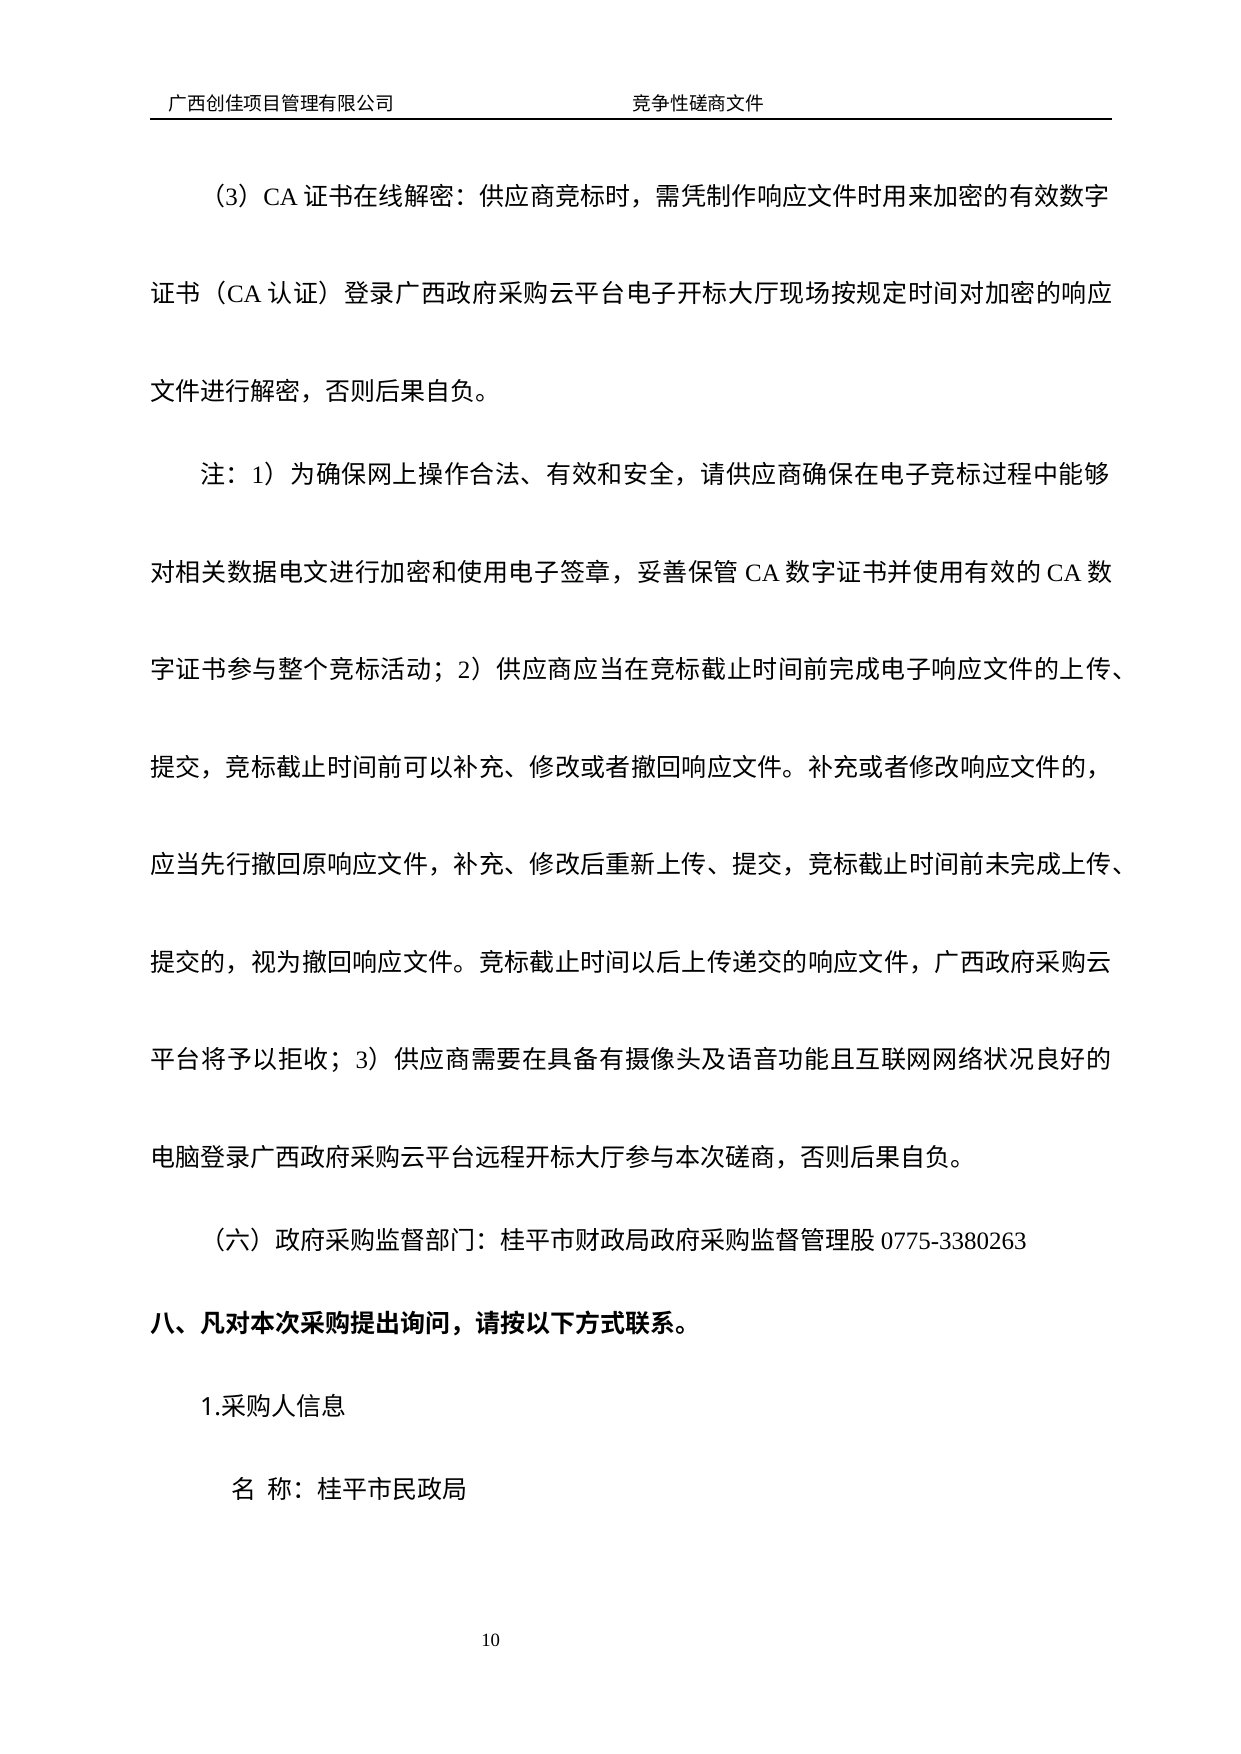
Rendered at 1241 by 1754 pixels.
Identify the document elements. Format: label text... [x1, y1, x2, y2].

text （六）政府采购监督部门：桂平市财政局政府采购监督管理股 0775-3380263 [150, 1206, 1112, 1271]
text 名 称：桂平市民政局 [231, 1455, 1112, 1520]
text 1.采购人信息 [150, 1372, 1112, 1437]
list 凡对本次采购提出询问，请按以下方式联系。 [150, 1289, 1112, 1354]
text （3）CA证书在线解密：供应商竞标时，需凭制作响应文件时用来加密的有效数字证书（CA认证）登录广西政府采购云平台电子开标大厅现场按规定时间对加密的响应文件进行解密，否则后果自负。 [150, 162, 1112, 422]
text 注：1）为确保网上操作合法、有效和安全，请供应商确保在电子竞标过程中能够对相关数据电文进行加密和使用电子签章，妥善保管CA数字证书并使用有效的CA数字证书参与整个竞标活动；2）供应商应当在竞标截止时间前完成电子响应文件的上传、提交，竞标截止时间前可以补充、修改或者撤回响应文件。补充或者修改响应文件的，应当先行撤回原响应文件，补充、修改后重新上传、提交，竞标截止时间前未完成上传、提交的，视为撤回响应文件。竞标截止时间以后上传递交的响应文件，广西政府采购云平台将予以拒收；3）供应商需要在具备有摄像头及语音功能且互联网网络状况良好的电脑登录广西政府采购云平台远程开标大厅参与本次磋商，否则后果自负。 [150, 440, 1112, 1188]
